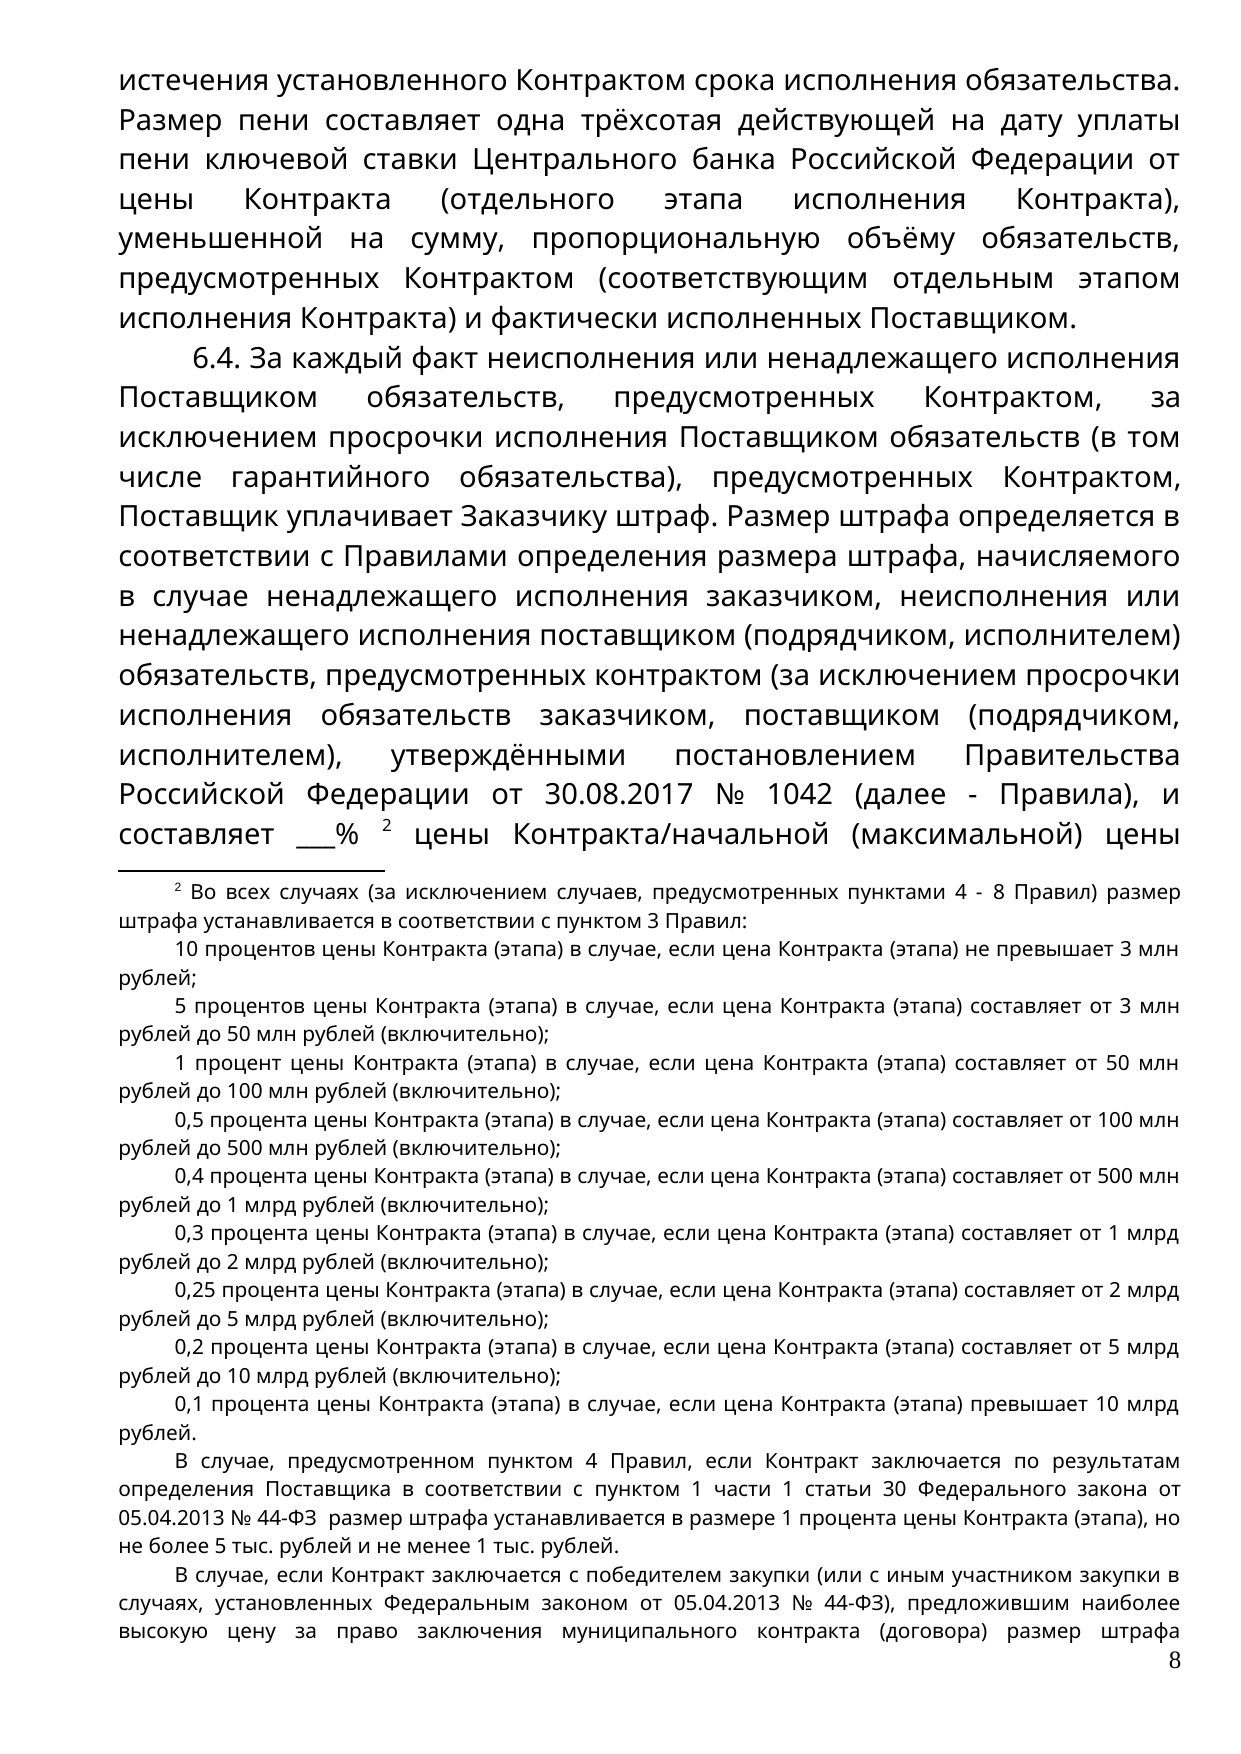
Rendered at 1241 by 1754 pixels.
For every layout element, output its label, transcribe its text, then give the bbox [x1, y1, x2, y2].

text 6.4. За каждый факт неисполнения или ненадлежащего исполнения Поставщиком обязательств, предусмотренных Контрактом, за исключением просрочки исполнения Поставщиком обязательств (в том числе гарантийного обязательства), предусмотренных Контрактом, Поставщик уплачивает Заказчику штраф. Размер штрафа определяется в соответствии с Правилами определения размера штрафа, начисляемого в случае ненадлежащего исполнения заказчиком, неисполнения или ненадлежащего исполнения поставщиком (подрядчиком, исполнителем) обязательств, предусмотренных контрактом (за исключением просрочки исполнения обязательств заказчиком, поставщиком (подрядчиком, исполнителем), утверждёнными постановлением Правительства Российской Федерации от 30.08.2017 № 1042 (далее - Правила), и составляет ___% цены Контракта/начальной (максимальной) цены контракта (договора). [118, 337, 1181, 853]
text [118, 59, 1181, 337]
